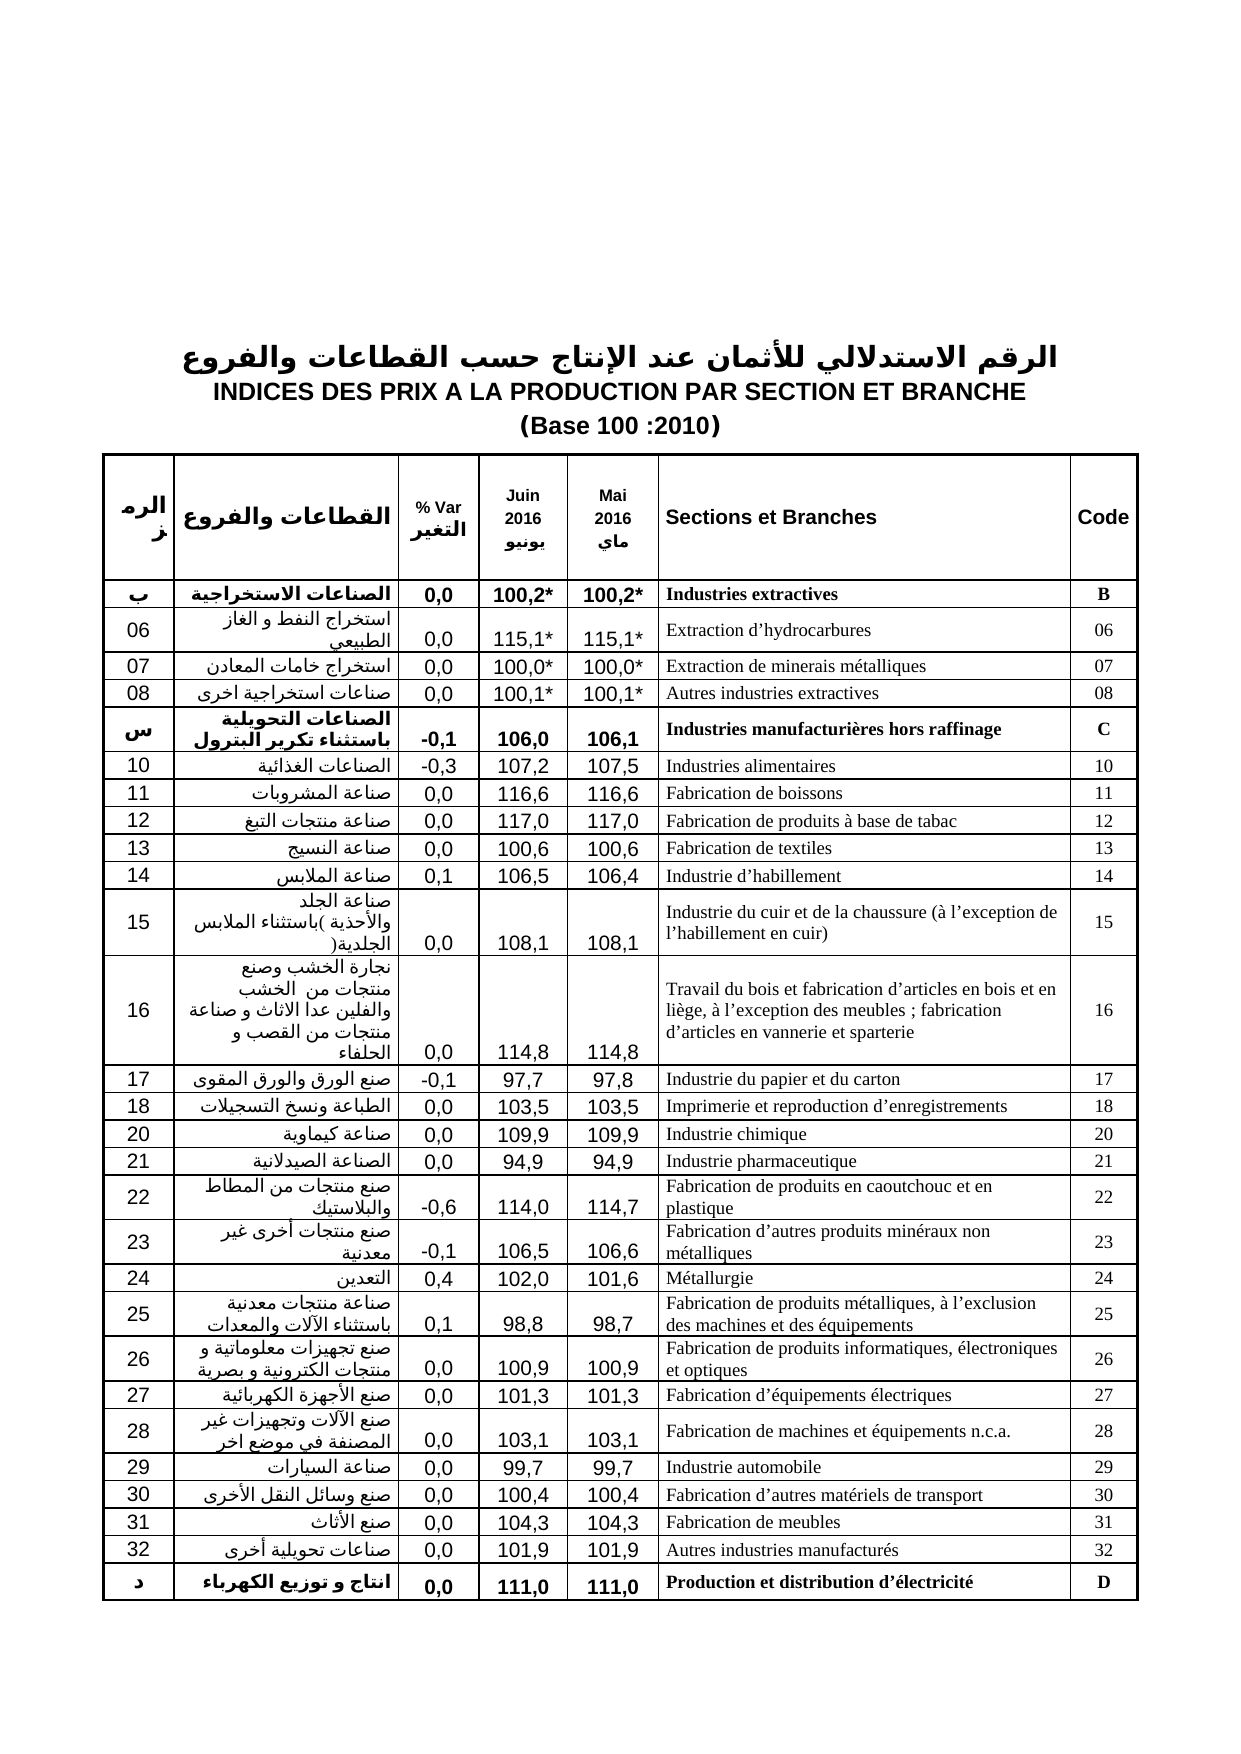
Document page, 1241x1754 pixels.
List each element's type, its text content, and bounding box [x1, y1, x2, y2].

table_cell Métallurgie [659, 1265, 1070, 1291]
table_cell 100,6 [568, 835, 658, 861]
table_cell صناعات استخراجية اخرى [175, 680, 398, 706]
table_cell Fabrication de produits métalliques, à l’exclusion des machines et des équipements [659, 1292, 1070, 1335]
table_header الرمز [105, 456, 173, 579]
text INDICES DES PRIX A SECTION ET BRANCHE [148, 374, 1093, 407]
table_cell 103,1 [480, 1409, 567, 1452]
table_cell Fabrication d’équipements électriques [659, 1382, 1070, 1408]
table_cell 100,2* [480, 581, 567, 606]
table_cell 07 [1071, 653, 1136, 678]
table_cell 20 [1071, 1121, 1136, 1146]
table_cell 0,0 [399, 1481, 478, 1507]
table_cell Industrie automobile [659, 1454, 1070, 1480]
table_cell 28 [105, 1409, 173, 1452]
table_cell 103,5 [480, 1093, 567, 1119]
table_cell صناعة الجلد والأحذية )باستثناء الملابس الجلدية( [175, 890, 398, 954]
table_cell 100,9 [568, 1337, 658, 1380]
table_cell Fabrication de textiles [659, 835, 1070, 861]
table_cell 29 [105, 1454, 173, 1480]
table_cell 30 [1071, 1481, 1136, 1507]
table_cell 0,0 [399, 608, 478, 651]
table_cell 100,1* [568, 680, 658, 706]
table_cell 08 [105, 680, 173, 706]
table_cell 13 [1071, 835, 1136, 861]
table_cell 97,7 [480, 1066, 567, 1091]
table_cell 108,1 [568, 890, 658, 954]
table_cell صناعة منتجات معدنية باستثناء الآلات والمعدات [175, 1292, 398, 1335]
table_cell 12 [105, 807, 173, 833]
table_cell 114,8 [480, 956, 567, 1064]
table_cell 0,0 [399, 1093, 478, 1119]
table_cell Industrie chimique [659, 1121, 1070, 1146]
table_cell 106,6 [568, 1220, 658, 1263]
table_cell نجارة الخشب وصنع منتجات من الخشب والفلين عدا الاثاث و صناعة منتجات من القصب و الحلفاء [175, 956, 398, 1064]
table_cell Fabrication de machines et équipements n.c.a. [659, 1409, 1070, 1452]
table_cell 0,0 [399, 1536, 478, 1562]
table_cell Fabrication de boissons [659, 780, 1070, 806]
table_cell 0,0 [399, 1454, 478, 1480]
table_cell 10 [105, 752, 173, 778]
table_cell Fabrication d’autres produits minéraux non métalliques [659, 1220, 1070, 1263]
table_cell 106,5 [480, 862, 567, 888]
table_cell صناعة كيماوية [175, 1121, 398, 1146]
table_cell 12 [1071, 807, 1136, 833]
table_cell 13 [105, 835, 173, 861]
table_cell 0,0 [399, 653, 478, 678]
table_cell 0,0 [399, 1382, 478, 1408]
table_cell 115,1* [568, 608, 658, 651]
table_cell 0,0 [399, 581, 478, 606]
table_cell 100,2* [568, 581, 658, 606]
table_cell 106,4 [568, 862, 658, 888]
table_cell 103,5 [568, 1093, 658, 1119]
table_cell 111,0 [568, 1564, 658, 1599]
table_cell 0,1 [399, 1292, 478, 1335]
table_cell 0,1 [399, 862, 478, 888]
table_cell 98,7 [568, 1292, 658, 1335]
table_cell Industries manufacturières hors raffinage [659, 708, 1070, 751]
table_cell التعدين [175, 1265, 398, 1291]
table_cell 24 [105, 1265, 173, 1291]
table_cell 111,0 [480, 1564, 567, 1599]
table_cell Extraction d’hydrocarbures [659, 608, 1070, 651]
table_cell 16 [105, 956, 173, 1064]
table_cell س [105, 708, 173, 751]
table_cell 115,1* [480, 608, 567, 651]
table_cell صنع الآلات وتجهيزات غير المصنفة في موضع اخر [175, 1409, 398, 1452]
table_cell 101,9 [568, 1536, 658, 1562]
table_cell -0,1 [399, 1220, 478, 1263]
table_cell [659, 1564, 1070, 1599]
table_cell 99,7 [568, 1454, 658, 1480]
table_cell صناعة المشروبات [175, 780, 398, 806]
table_cell 28 [1071, 1409, 1136, 1452]
table_cell الصناعات التحويلية باستثناء تكرير البترول [175, 708, 398, 751]
table_cell 107,5 [568, 752, 658, 778]
table_header Juin 2016 يونيو [480, 456, 567, 579]
table_cell 99,7 [480, 1454, 567, 1480]
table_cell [175, 1564, 398, 1599]
table_cell صنع الأجهزة الكهربائية [175, 1382, 398, 1408]
table_cell Fabrication de meubles [659, 1509, 1070, 1535]
table_cell 100,0* [568, 653, 658, 678]
table_cell 102,0 [480, 1265, 567, 1291]
table_cell 0,0 [399, 1509, 478, 1535]
table_cell 31 [105, 1509, 173, 1535]
table_cell D [1071, 1564, 1136, 1599]
table_cell Travail du bois et fabrication d’articles en bois et en liège, à l’exception des meubles ; fabrication d’articles en vannerie et sparterie [659, 956, 1070, 1064]
table_cell 31 [1071, 1509, 1136, 1535]
table_cell -0,1 [399, 1066, 478, 1091]
table_cell 29 [1071, 1454, 1136, 1480]
table_cell 101,3 [480, 1382, 567, 1408]
table_cell صناعة الملابس [175, 862, 398, 888]
table_cell Industrie pharmaceutique [659, 1148, 1070, 1174]
table_cell 106,1 [568, 708, 658, 751]
table_cell -0,3 [399, 752, 478, 778]
table_cell 0,0 [399, 1148, 478, 1174]
table_cell 117,0 [568, 807, 658, 833]
table_cell Imprimerie et reproduction d’enregistrements [659, 1093, 1070, 1119]
table_cell 18 [1071, 1093, 1136, 1119]
table_cell 30 [105, 1481, 173, 1507]
table_cell 100,6 [480, 835, 567, 861]
table_cell 107,2 [480, 752, 567, 778]
table_cell 0,0 [399, 680, 478, 706]
table_cell 07 [105, 653, 173, 678]
table_cell الصناعات الغذائية [175, 752, 398, 778]
table_cell صنع منتجات من المطاط والبلاستيك [175, 1176, 398, 1218]
table_cell 25 [105, 1292, 173, 1335]
table_cell الصناعات الاستخراجية [175, 581, 398, 606]
table_cell 18 [105, 1093, 173, 1119]
table_cell C [1071, 708, 1136, 751]
table_cell 15 [1071, 890, 1136, 954]
table_cell 101,9 [480, 1536, 567, 1562]
table_cell 25 [1071, 1292, 1136, 1335]
table_cell 114,7 [568, 1176, 658, 1218]
table_cell 116,6 [568, 780, 658, 806]
table_header Mai 2016 ماي [568, 456, 658, 579]
table_header Var % التغير [399, 456, 478, 579]
table_cell 14 [105, 862, 173, 888]
table_cell 14 [1071, 862, 1136, 888]
table_cell صنع الورق والورق المقوى [175, 1066, 398, 1091]
text الرقم الاستدلالي للأثمان عند الإنتاج حسب القطاعات والفروع [148, 340, 1093, 374]
table_cell 114,0 [480, 1176, 567, 1218]
table_cell استخراج النفط و الغاز الطبيعي [175, 608, 398, 651]
table_cell 104,3 [568, 1509, 658, 1535]
table_cell 100,1* [480, 680, 567, 706]
table_cell 0,0 [399, 1337, 478, 1380]
table_cell 94,9 [568, 1148, 658, 1174]
table_cell 17 [1071, 1066, 1136, 1091]
table_cell 100,9 [480, 1337, 567, 1380]
table_cell 0,0 [399, 835, 478, 861]
table_cell 101,3 [568, 1382, 658, 1408]
table_cell 0,0 [399, 1409, 478, 1452]
table_cell 21 [1071, 1148, 1136, 1174]
table_cell 27 [105, 1382, 173, 1408]
table_cell -0,1 [399, 708, 478, 751]
table_cell 20 [105, 1121, 173, 1146]
table_cell 0,4 [399, 1265, 478, 1291]
table_cell Fabrication de produits informatiques, électroniques et optiques [659, 1337, 1070, 1380]
table_cell صناعة منتجات التبغ [175, 807, 398, 833]
table_cell 11 [105, 780, 173, 806]
table_cell 26 [1071, 1337, 1136, 1380]
table_cell 10 [1071, 752, 1136, 778]
table_cell 106,5 [480, 1220, 567, 1263]
table_cell Autres industries manufacturés [659, 1536, 1070, 1562]
table_cell Fabrication de produits à base de tabac [659, 807, 1070, 833]
table_cell صناعة السيارات [175, 1454, 398, 1480]
table_cell 114,8 [568, 956, 658, 1064]
table_cell 16 [1071, 956, 1136, 1064]
table_cell Industries alimentaires [659, 752, 1070, 778]
table_cell صنع تجهيزات معلوماتية و منتجات الكترونية و بصرية [175, 1337, 398, 1380]
table_cell -0,6 [399, 1176, 478, 1218]
table_cell 0,0 [399, 1564, 478, 1599]
table_cell 104,3 [480, 1509, 567, 1535]
table_header القطاعات والفروع [175, 456, 398, 579]
table_cell الطباعة ونسخ التسجيلات [175, 1093, 398, 1119]
table_cell 97,8 [568, 1066, 658, 1091]
table_cell 21 [105, 1148, 173, 1174]
table_cell صناعات تحويلية أخرى [175, 1536, 398, 1562]
table_cell 100,4 [568, 1481, 658, 1507]
table_cell 22 [1071, 1176, 1136, 1218]
table_cell 22 [105, 1176, 173, 1218]
table_cell 117,0 [480, 807, 567, 833]
table_cell 11 [1071, 780, 1136, 806]
table_cell 23 [1071, 1220, 1136, 1263]
table_cell 15 [105, 890, 173, 954]
table_cell 23 [105, 1220, 173, 1263]
table_cell 106,0 [480, 708, 567, 751]
table_header Sections et Branches [659, 456, 1070, 579]
text (Base 100 :2010) [148, 407, 1093, 441]
table_cell 94,9 [480, 1148, 567, 1174]
table_cell 109,9 [568, 1121, 658, 1146]
table_cell B [1071, 581, 1136, 606]
table_cell 103,1 [568, 1409, 658, 1452]
table_cell 32 [1071, 1536, 1136, 1562]
table_cell Fabrication d’autres matériels de transport [659, 1481, 1070, 1507]
table_cell Industrie d’habillement [659, 862, 1070, 888]
table_cell 98,8 [480, 1292, 567, 1335]
table_cell Industrie du papier et du carton [659, 1066, 1070, 1091]
table_cell Industries extractives [659, 581, 1070, 606]
table_cell 109,9 [480, 1121, 567, 1146]
table_cell صناعة النسيج [175, 835, 398, 861]
table_cell 06 [1071, 608, 1136, 651]
table_cell الصناعة الصيدلانية [175, 1148, 398, 1174]
table_cell Industrie du cuir et de la chaussure (à l’exception de l’habillement en cuir) [659, 890, 1070, 954]
table_cell 101,6 [568, 1265, 658, 1291]
table_cell 100,4 [480, 1481, 567, 1507]
table_cell ب [105, 581, 173, 606]
table_header Code [1071, 456, 1136, 579]
table_cell Fabrication de produits en caoutchouc et en plastique [659, 1176, 1070, 1218]
table_cell 17 [105, 1066, 173, 1091]
table_cell 27 [1071, 1382, 1136, 1408]
table_cell 0,0 [399, 956, 478, 1064]
table_cell 06 [105, 608, 173, 651]
table_cell 108,1 [480, 890, 567, 954]
table_cell Autres industries extractives [659, 680, 1070, 706]
table_cell استخراج خامات المعادن [175, 653, 398, 678]
table_cell صنع الأثاث [175, 1509, 398, 1535]
table_cell 26 [105, 1337, 173, 1380]
table_cell 24 [1071, 1265, 1136, 1291]
table_cell Extraction de minerais métalliques [659, 653, 1070, 678]
table_cell د [105, 1564, 173, 1599]
table_cell 0,0 [399, 890, 478, 954]
table_cell صنع وسائل النقل الأخرى [175, 1481, 398, 1507]
table_cell 116,6 [480, 780, 567, 806]
table_cell 32 [105, 1536, 173, 1562]
table_cell 08 [1071, 680, 1136, 706]
table_cell 0,0 [399, 807, 478, 833]
table_cell 0,0 [399, 780, 478, 806]
table_cell 0,0 [399, 1121, 478, 1146]
table_cell 100,0* [480, 653, 567, 678]
table_cell صنع منتجات أخرى غير معدنية [175, 1220, 398, 1263]
